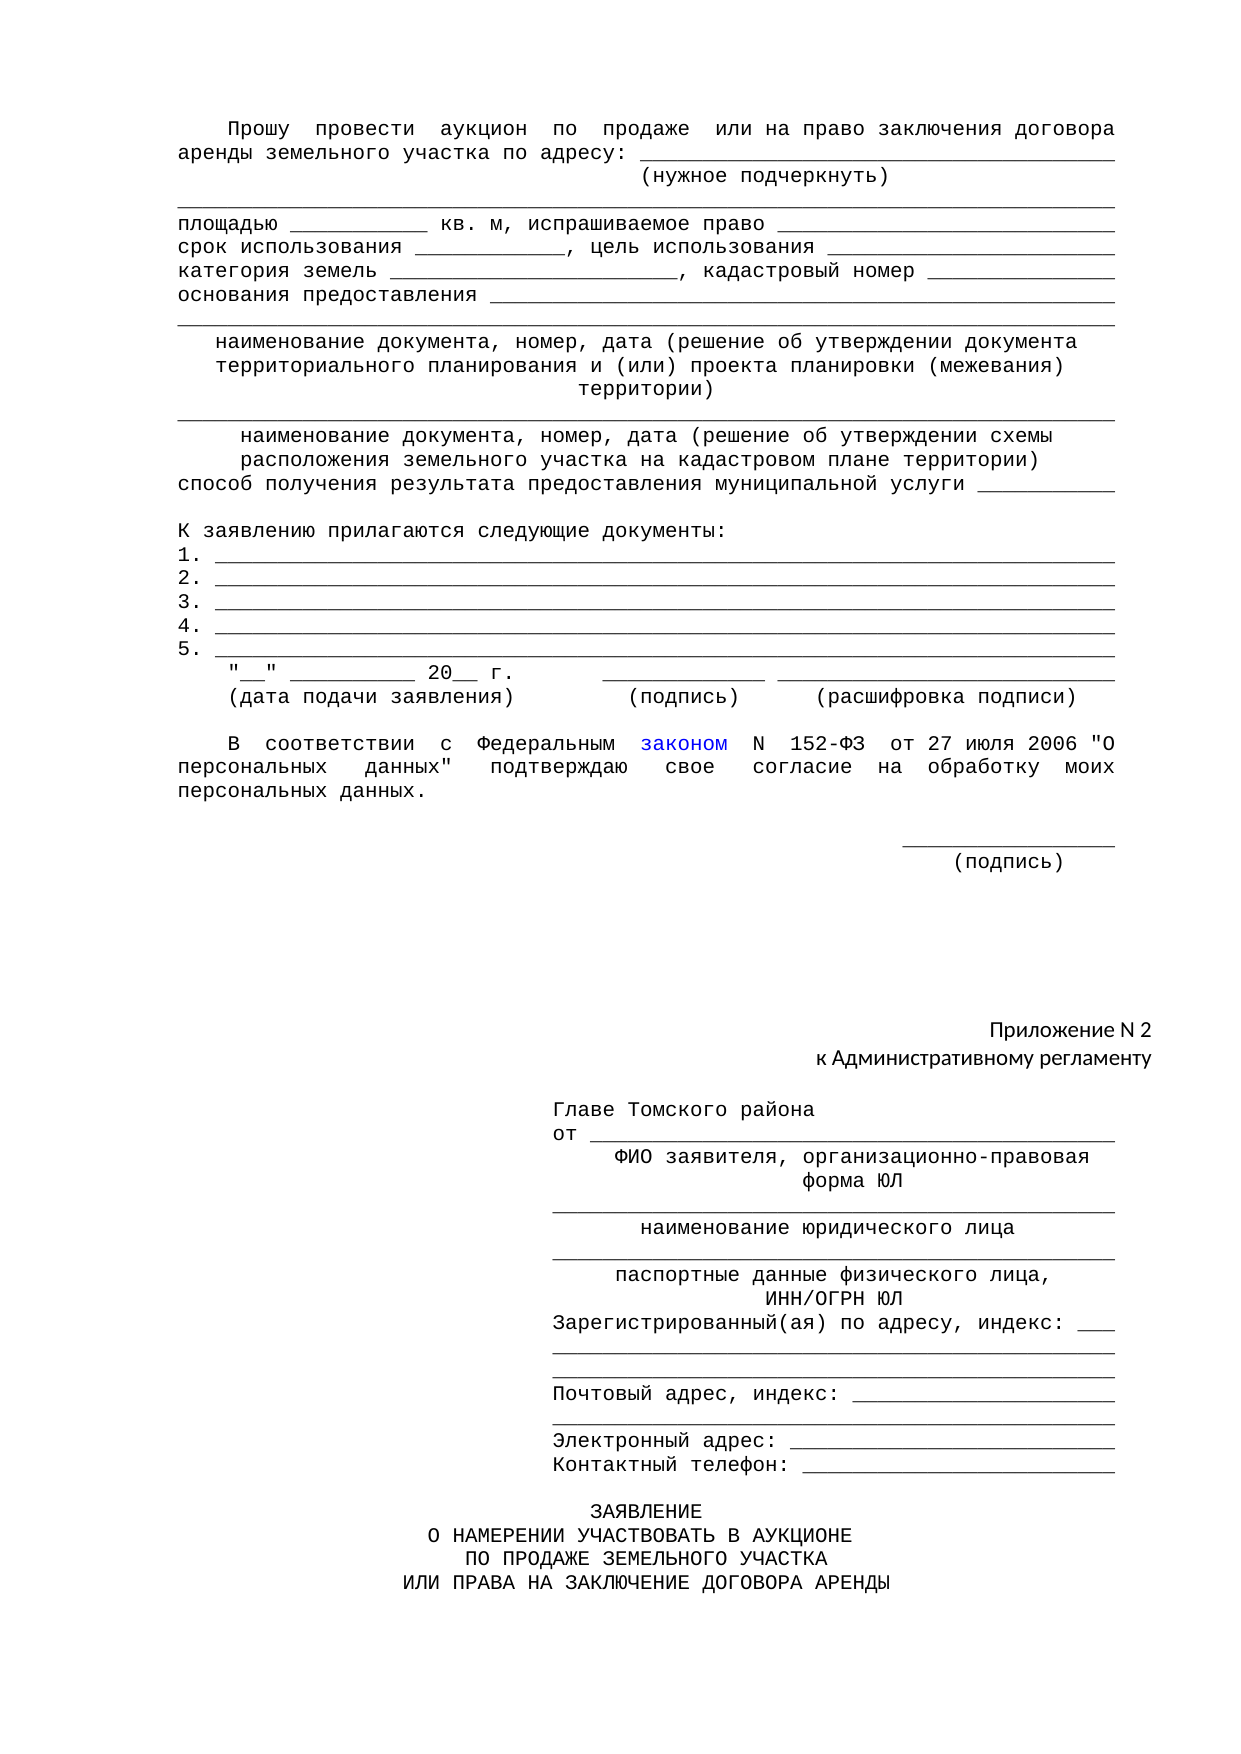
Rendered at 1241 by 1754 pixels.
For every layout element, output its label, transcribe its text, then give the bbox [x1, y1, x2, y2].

text Главе Томского района [177, 1099, 1152, 1123]
text срок использования ____________, цель использования _______________________ [177, 236, 1152, 260]
text Приложение N 2 [177, 1015, 1152, 1043]
text (нужное подчеркнуть) [177, 165, 1152, 189]
text персональных данных" подтверждаю свое согласие на обработку моих [177, 757, 1152, 780]
text ИЛИ ПРАВА НА ЗАКЛЮЧЕНИЕ ДОГОВОРА АРЕНДЫ [177, 1572, 1152, 1596]
text ЗАЯВЛЕНИЕ [177, 1501, 1152, 1524]
text форма ЮЛ [177, 1170, 1152, 1193]
text Прошу провести аукцион по продаже или на право заключения договора [177, 118, 1152, 142]
text ___________________________________________________________________________ [177, 307, 1152, 331]
text от __________________________________________ [177, 1123, 1152, 1146]
text аренды земельного участка по адресу: ______________________________________ [177, 142, 1152, 165]
text территории) [177, 378, 1152, 402]
text ___________________________________________________________________________ [177, 189, 1152, 213]
text 1. ________________________________________________________________________ [177, 544, 1152, 567]
text Контактный телефон: _________________________ [177, 1454, 1152, 1477]
text ПО ПРОДАЖЕ ЗЕМЕЛЬНОГО УЧАСТКА [177, 1548, 1152, 1572]
text наименование юридического лица [177, 1217, 1152, 1241]
text Почтовый адрес, индекс: _____________________ [177, 1383, 1152, 1406]
text расположения земельного участка на кадастровом плане территории) [177, 449, 1152, 473]
text способ получения результата предоставления муниципальной услуги ___________ [177, 473, 1152, 496]
text В соответствии с Федеральным законом N 152-ФЗ от 27 июля 2006 "О [177, 733, 1152, 757]
text _____________________________________________ [177, 1406, 1152, 1430]
text 5. ________________________________________________________________________ [177, 638, 1152, 662]
text "__" __________ 20__ г. _____________ ___________________________ [177, 662, 1152, 686]
text 3. ________________________________________________________________________ [177, 591, 1152, 615]
text _____________________________________________ [177, 1193, 1152, 1217]
text ИНН/ОГРН ЮЛ [177, 1288, 1152, 1312]
text площадью ___________ кв. м, испрашиваемое право ___________________________ [177, 213, 1152, 236]
text ___________________________________________________________________________ [177, 402, 1152, 426]
text (дата подачи заявления) (подпись) (расшифровка подписи) [177, 686, 1152, 709]
text 2. ________________________________________________________________________ [177, 567, 1152, 591]
text наименование документа, номер, дата (решение об утверждении схемы [177, 426, 1152, 449]
text наименование документа, номер, дата (решение об утверждении документа [177, 331, 1152, 354]
text паспортные данные физического лица, [177, 1264, 1152, 1288]
text основания предоставления __________________________________________________ [177, 284, 1152, 307]
text ФИО заявителя, организационно-правовая [177, 1146, 1152, 1170]
text _________________ [177, 827, 1152, 851]
text К заявлению прилагаются следующие документы: [177, 520, 1152, 544]
text _____________________________________________ [177, 1241, 1152, 1264]
text к Административному регламенту [177, 1043, 1152, 1071]
text категория земель _______________________, кадастровый номер _______________ [177, 260, 1152, 284]
text Зарегистрированный(ая) по адресу, индекс: ___ [177, 1312, 1152, 1335]
text О НАМЕРЕНИИ УЧАСТВОВАТЬ В АУКЦИОНЕ [177, 1524, 1152, 1548]
text _____________________________________________ [177, 1335, 1152, 1359]
text _____________________________________________ [177, 1359, 1152, 1383]
text Электронный адрес: __________________________ [177, 1430, 1152, 1454]
text 4. ________________________________________________________________________ [177, 615, 1152, 638]
text (подпись) [177, 851, 1152, 875]
text персональных данных. [177, 780, 1152, 804]
text территориального планирования и (или) проекта планировки (межевания) [177, 354, 1152, 378]
